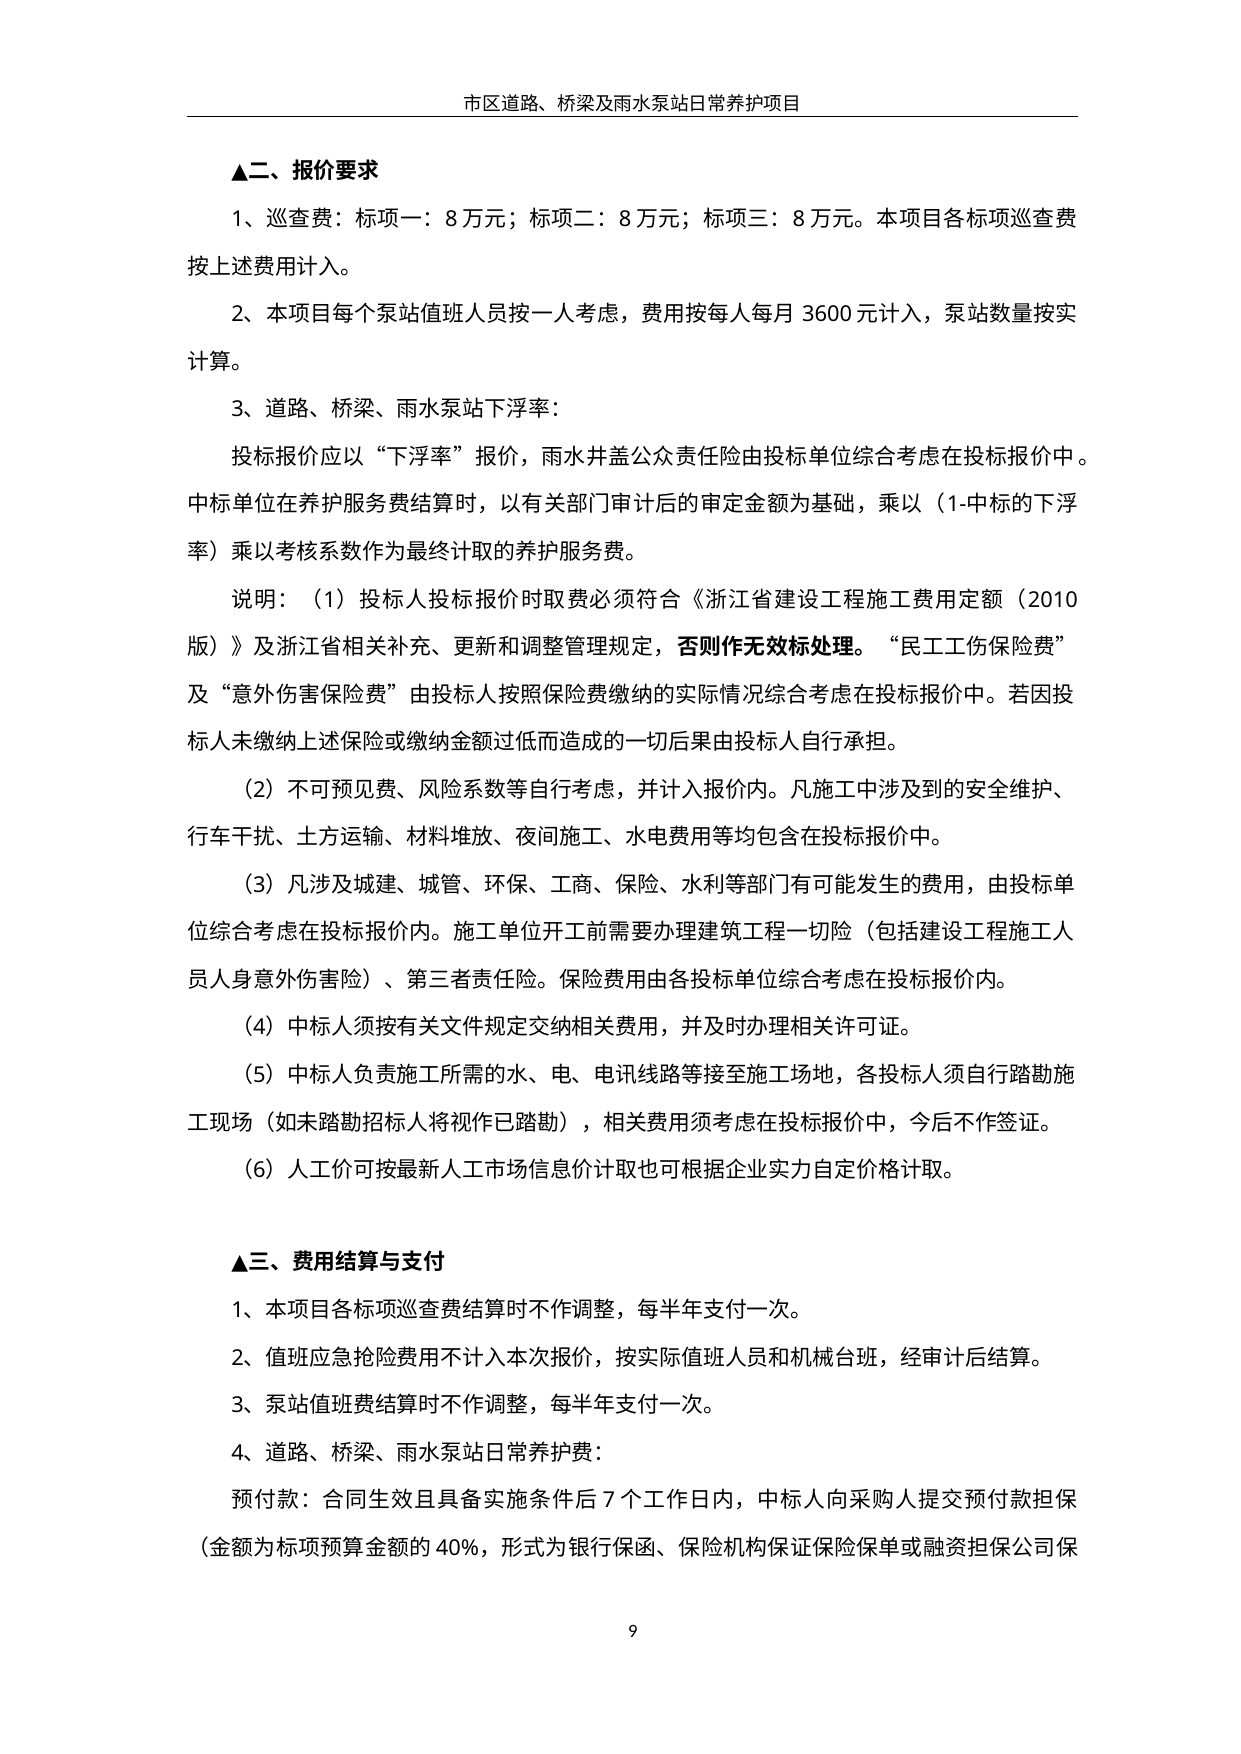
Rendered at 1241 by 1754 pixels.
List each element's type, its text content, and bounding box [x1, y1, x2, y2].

text （5）中标人负责施工所需的水、电、电讯线路等接至施工场地，各投标人须自行踏勘施工现场（如未踏勘招标人将视作已踏勘），相关费用须考虑在投标报价中，今后不作签证。 [187, 1057, 1078, 1136]
text （4）中标人须按有关文件规定交纳相关费用，并及时办理相关许可证。 [187, 1009, 1078, 1041]
text ▲三、费用结算与支付 [187, 1244, 1078, 1276]
text （3）凡涉及城建、城管、环保、工商、保险、水利等部门有可能发生的费用，由投标单位综合考虑在投标报价内。施工单位开工前需要办理建筑工程一切险（包括建设工程施工人员人身意外伤害险）、第三者责任险。保险费用由各投标单位综合考虑在投标报价内。 [187, 867, 1078, 993]
text 3、泵站值班费结算时不作调整，每半年支付一次。 [187, 1387, 1078, 1419]
text 投标报价应以“下浮率”报价，雨水井盖公众责任险由投标单位综合考虑在投标报价中。中标单位在养护服务费结算时，以有关部门审计后的审定金额为基础，乘以（1-中标的下浮率）乘以考核系数作为最终计取的养护服务费。 [187, 439, 1078, 566]
text 2、本项目每个泵站值班人员按一人考虑，费用按每人每月3600元计入，泵站数量按实计算。 [187, 296, 1078, 376]
text 1、本项目各标项巡查费结算时不作调整，每半年支付一次。 [187, 1292, 1078, 1324]
text （2）不可预见费、风险系数等自行考虑，并计入报价内。凡施工中涉及到的安全维护、行车干扰、土方运输、材料堆放、夜间施工、水电费用等均包含在投标报价中。 [187, 772, 1078, 851]
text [187, 1482, 1078, 1562]
text 2、值班应急抢险费用不计入本次报价，按实际值班人员和机械台班，经审计后结算。 [187, 1339, 1078, 1371]
text 3、道路、桥梁、雨水泵站下浮率： [187, 391, 1078, 423]
text 说明：（1）投标人投标报价时取费必须符合《浙江省建设工程施工费用定额（2010版）》及浙江省相关补充、更新和调整管理规定，否则作无效标处理。“民工工伤保险费”及“意外伤害保险费”由投标人按照保险费缴纳的实际情况综合考虑在投标报价中。若因投标人未缴纳上述保险或缴纳金额过低而造成的一切后果由投标人自行承担。 [187, 582, 1078, 756]
text （6）人工价可按最新人工市场信息价计取也可根据企业实力自定价格计取。 [187, 1152, 1078, 1184]
text ▲二、报价要求 [187, 153, 1078, 185]
text 4、道路、桥梁、雨水泵站日常养护费： [187, 1435, 1078, 1467]
text 1、巡查费：标项一：8万元；标项二：8万元；标项三：8万元。本项目各标项巡查费按上述费用计入。 [187, 201, 1078, 280]
